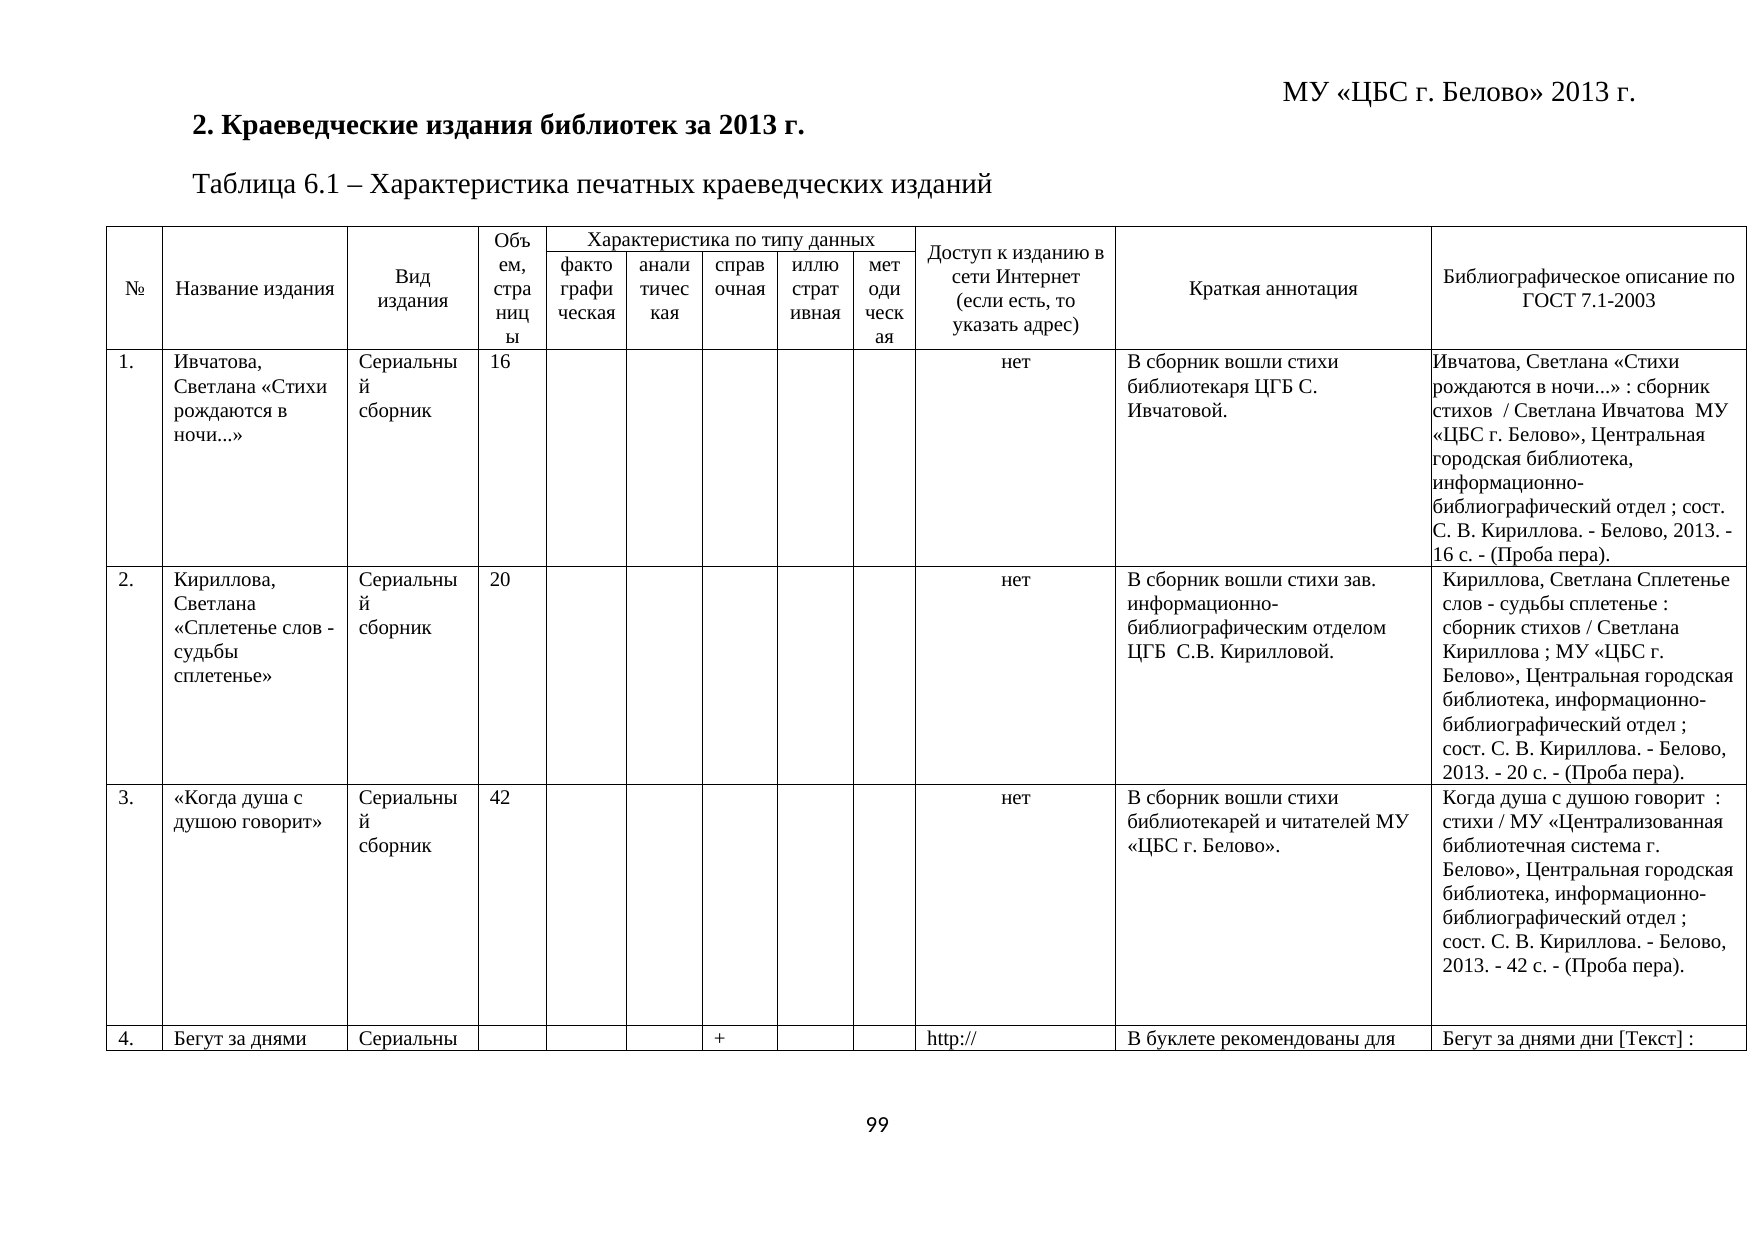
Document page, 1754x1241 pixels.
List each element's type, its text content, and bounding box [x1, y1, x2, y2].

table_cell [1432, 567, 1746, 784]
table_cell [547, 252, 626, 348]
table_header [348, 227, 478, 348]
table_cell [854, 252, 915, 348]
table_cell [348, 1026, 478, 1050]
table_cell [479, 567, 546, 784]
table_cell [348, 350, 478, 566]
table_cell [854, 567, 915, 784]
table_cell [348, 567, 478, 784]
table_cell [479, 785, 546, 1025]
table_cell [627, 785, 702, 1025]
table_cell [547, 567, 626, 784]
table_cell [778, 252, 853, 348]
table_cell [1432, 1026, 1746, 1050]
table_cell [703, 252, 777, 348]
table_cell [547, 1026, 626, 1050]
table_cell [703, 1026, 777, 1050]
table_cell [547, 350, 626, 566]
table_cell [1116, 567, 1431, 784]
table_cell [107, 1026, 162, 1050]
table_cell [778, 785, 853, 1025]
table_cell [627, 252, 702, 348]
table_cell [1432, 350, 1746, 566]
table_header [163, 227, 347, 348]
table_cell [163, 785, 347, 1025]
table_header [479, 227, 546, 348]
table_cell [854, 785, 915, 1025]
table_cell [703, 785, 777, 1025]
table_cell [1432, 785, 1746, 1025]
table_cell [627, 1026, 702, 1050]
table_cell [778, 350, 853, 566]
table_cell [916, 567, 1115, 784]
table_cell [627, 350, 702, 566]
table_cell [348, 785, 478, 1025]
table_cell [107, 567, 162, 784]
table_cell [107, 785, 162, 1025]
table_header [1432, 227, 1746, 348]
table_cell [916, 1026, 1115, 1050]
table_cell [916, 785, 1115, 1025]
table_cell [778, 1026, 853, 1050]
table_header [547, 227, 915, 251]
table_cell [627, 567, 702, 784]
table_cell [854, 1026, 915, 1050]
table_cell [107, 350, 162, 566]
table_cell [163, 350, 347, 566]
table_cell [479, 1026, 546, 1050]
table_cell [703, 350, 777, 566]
text Таблица 6.1 – Характеристика печатных краеведческих изданий [118, 167, 1636, 200]
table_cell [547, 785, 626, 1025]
text 2. Краеведческие издания библиотек за . [118, 107, 1636, 141]
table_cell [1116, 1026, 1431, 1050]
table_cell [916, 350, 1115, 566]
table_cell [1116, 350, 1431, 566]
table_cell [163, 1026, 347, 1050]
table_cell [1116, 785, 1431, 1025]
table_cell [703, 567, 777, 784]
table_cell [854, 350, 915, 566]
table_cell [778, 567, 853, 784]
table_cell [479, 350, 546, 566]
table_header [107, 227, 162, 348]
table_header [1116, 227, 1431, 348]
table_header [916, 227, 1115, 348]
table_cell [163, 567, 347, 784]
